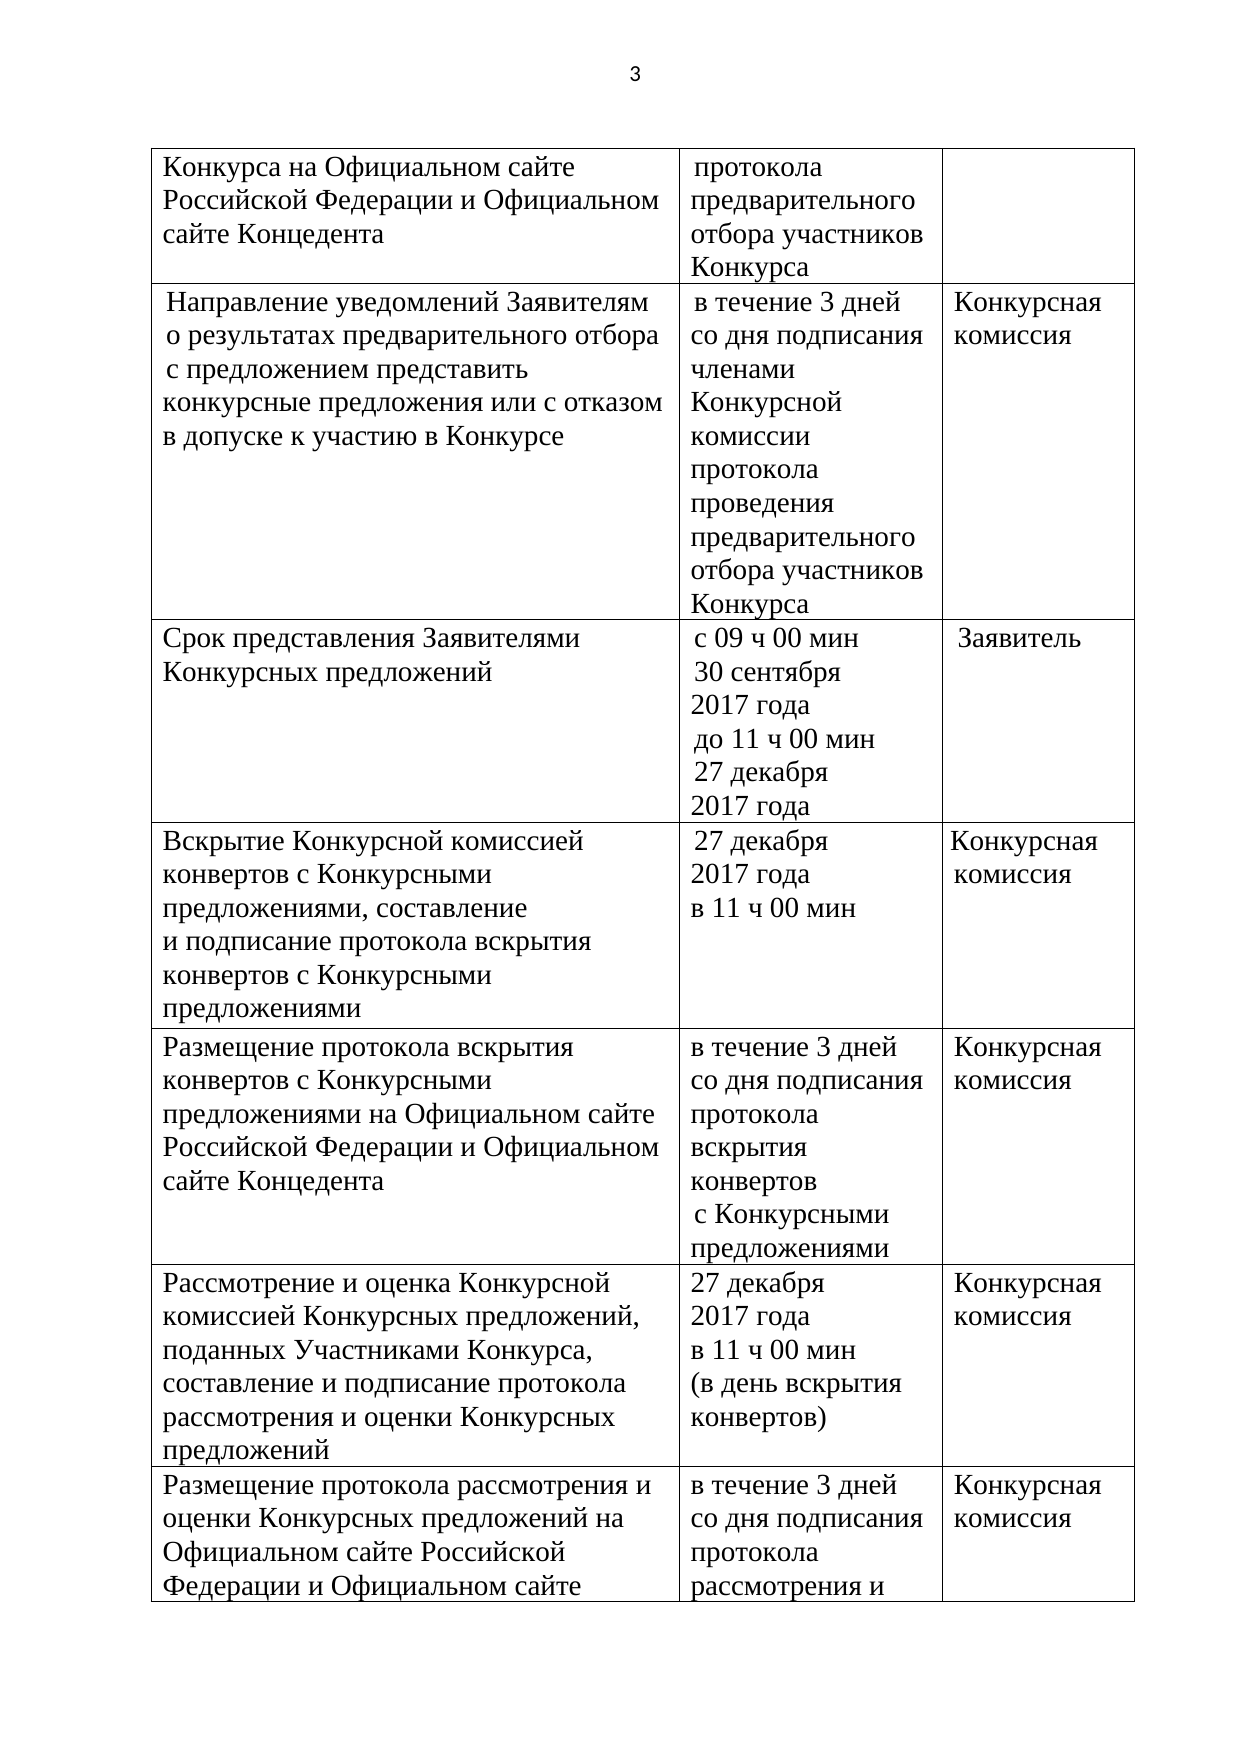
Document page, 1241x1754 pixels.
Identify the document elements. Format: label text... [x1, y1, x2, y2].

table_cell 27 декабря 2017 года в 11 ч 00 мин [680, 823, 942, 1028]
table_cell Конкурсная комиссия [943, 1265, 1134, 1466]
table_cell с 09 ч 00 мин 30 сентября 2017 года до 11 ч 00 мин 27 декабря 2017 года [680, 620, 942, 822]
table_cell Конкурсная комиссия [943, 823, 1134, 1028]
table_cell 27 декабря 2017 года в 11 ч 00 мин (в день вскрытия конвертов) [680, 1265, 942, 1466]
table_cell Заявитель [943, 620, 1134, 822]
table_cell Направление уведомлений Заявителям о результатах предварительного отбора с предложением представить конкурсные предложения или с отказом в допуске к участию в Конкурсе [152, 284, 679, 619]
table_cell [943, 149, 1134, 283]
table_cell Конкурсная комиссия [943, 1467, 1134, 1601]
table_cell Конкурсная комиссия [943, 284, 1134, 619]
table_cell Размещение протокола вскрытия конвертов с Конкурсными предложениями на Официальном сайте Российской Федерации и Официальном сайте Концедента [152, 1029, 679, 1264]
table_cell Конкурсная комиссия [943, 1029, 1134, 1264]
table_cell Рассмотрение и оценка Конкурсной комиссией Конкурсных предложений, поданных Участниками Конкурса, составление и подписание протокола рассмотрения и оценки Конкурсных предложений [152, 1265, 679, 1466]
table_cell в течение 3 дней со дня подписания членами Конкурсной комиссии протокола проведения предварительного отбора участников Конкурса [680, 284, 942, 619]
table_cell Размещение протокола рассмотрения и оценки Конкурсных предложений на Официальном сайте Российской Федерации и Официальном сайте [152, 1467, 679, 1601]
table_cell в течение 3 дней со дня подписания протокола рассмотрения и [680, 1467, 942, 1601]
table_cell в течение 3 дней со дня подписания протокола вскрытия конвертов с Конкурсными предложениями [680, 1029, 942, 1264]
table_cell Вскрытие Конкурсной комиссией конвертов с Конкурсными предложениями, составление и подписание протокола вскрытия конвертов с Конкурсными предложениями [152, 823, 679, 1028]
table_cell протокола предварительного отбора участников Конкурса [680, 149, 942, 283]
table_cell Срок представления Заявителями Конкурсных предложений [152, 620, 679, 822]
table_cell Конкурса на Официальном сайте Российской Федерации и Официальном сайте Концедента [152, 149, 679, 283]
